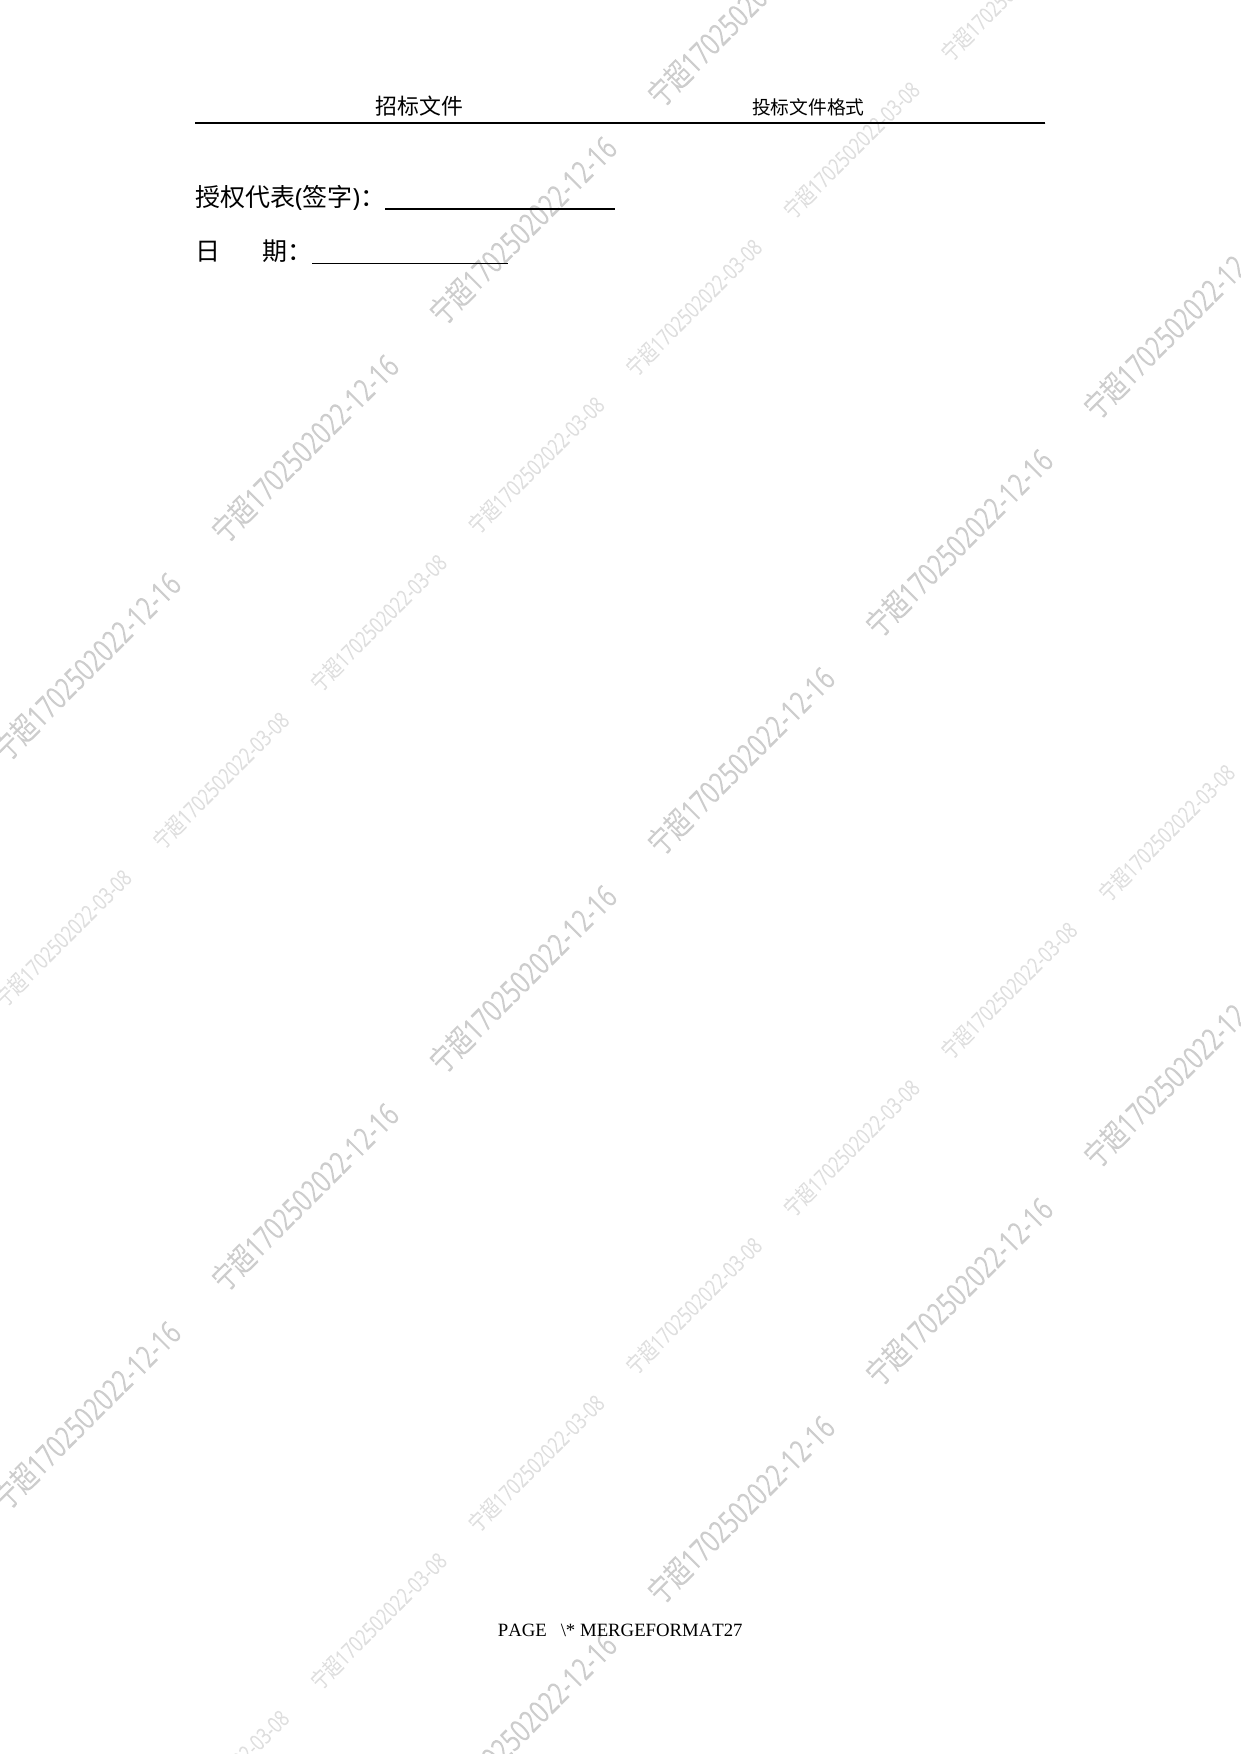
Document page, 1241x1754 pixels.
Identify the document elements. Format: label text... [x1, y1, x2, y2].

text 授权代表(签字)： [195, 177, 1045, 213]
text 日 期： [195, 232, 1045, 268]
